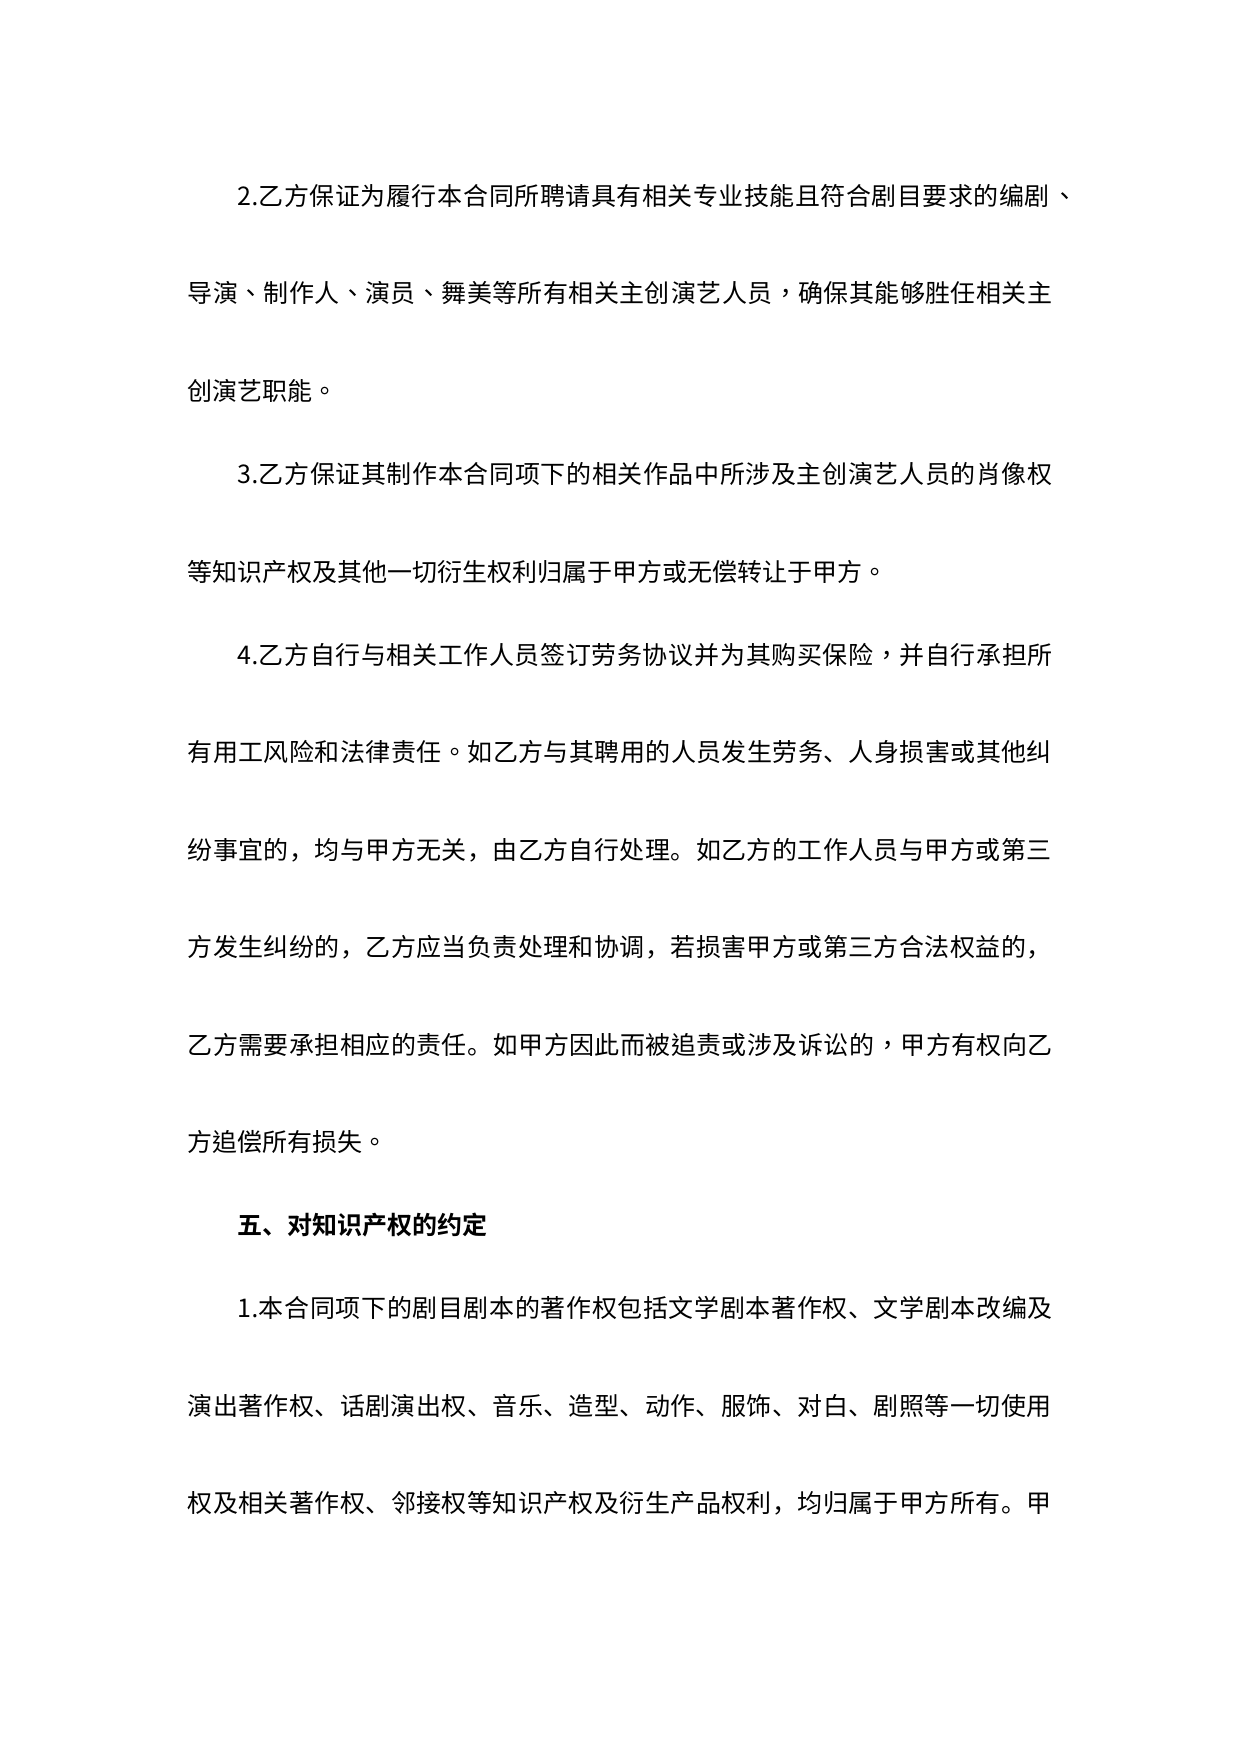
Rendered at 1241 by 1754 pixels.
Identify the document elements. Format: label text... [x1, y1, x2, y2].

text 3.乙方保证其制作本合同项下的相关作品中所涉及主创演艺人员的肖像权等知识产权及其他一切衍生权利归属于甲方或无偿转让于甲方。 [187, 440, 1053, 603]
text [187, 1274, 1053, 1534]
text 2.乙方保证为履行本合同所聘请具有相关专业技能且符合剧目要求的编剧、导演、制作人、演员、舞美等所有相关主创演艺人员，确保其能够胜任相关主创演艺职能。 [187, 162, 1053, 422]
text 4.乙方自行与相关工作人员签订劳务协议并为其购买保险，并自行承担所有用工风险和法律责任。如乙方与其聘用的人员发生劳务、人身损害或其他纠纷事宜的，均与甲方无关，由乙方自行处理。如乙方的工作人员与甲方或第三方发生纠纷的，乙方应当负责处理和协调，若损害甲方或第三方合法权益的，乙方需要承担相应的责任。如甲方因此而被追责或涉及诉讼的，甲方有权向乙方追偿所有损失。 [187, 621, 1053, 1173]
text 五、对知识产权的约定 [187, 1191, 1053, 1256]
